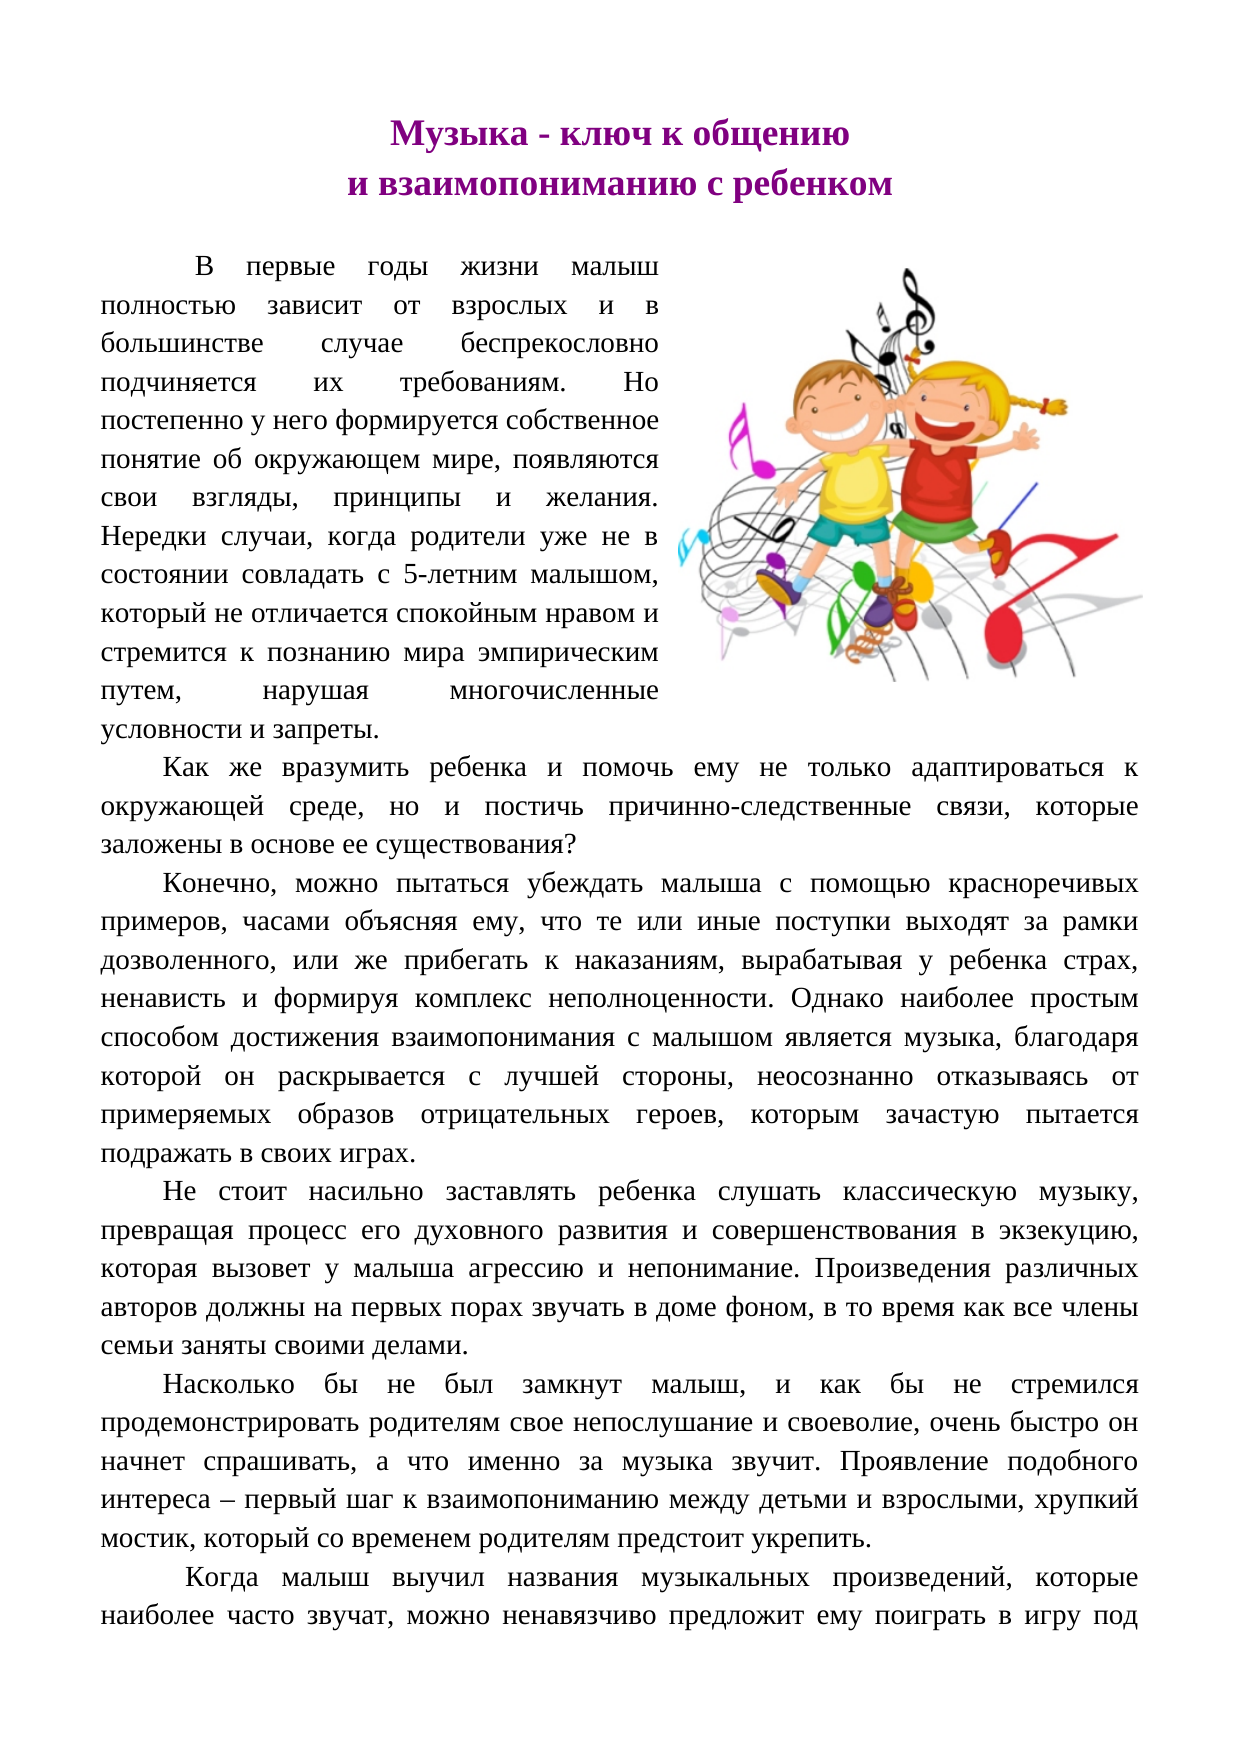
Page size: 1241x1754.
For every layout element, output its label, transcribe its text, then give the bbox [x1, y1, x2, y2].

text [100, 1559, 1140, 1631]
text Не стоит насильно заставлять ребенка слушать классическую музыку, превращая процесс его духовного развития и совершенствования в экзекуцию, которая вызовет у малыша агрессию и непонимание. Произведения различных авторов должны на первых порах звучать в доме фоном, в то время как все члены семьи заняты своими делами. [100, 1173, 1140, 1361]
text Музыка - ключ к общению [100, 111, 1140, 154]
text Конечно, можно пытаться убеждать малыша с помощью красноречивых примеров, часами объясняя ему, что те или иные поступки выходят за рамки дозволенного, или же прибегать к наказаниям, вырабатывая у ребенка страх, ненависть и формируя комплекс неполноценности. Однако наиболее простым способом достижения взаимопонимания с малышом является музыка, благодаря которой он раскрывается с лучшей стороны, неосознанно отказываясь от примеряемых образов отрицательных героев, которым зачастую пытается подражать в своих играх. [100, 865, 1140, 1168]
text и взаимопониманию с ребенком [100, 160, 1140, 203]
text Как же вразумить ребенка и помочь ему не только адаптироваться к окружающей среде, но и постичь причинно-следственные связи, которые заложены в основе ее существования? [100, 749, 1140, 860]
text Насколько бы не был замкнут малыш, и как бы не стремился продемонстрировать родителям свое непослушание и своеволие, очень быстро он начнет спрашивать, а что именно за музыка звучит. Проявление подобного интереса – первый шаг к взаимопониманию между детьми и взрослыми, хрупкий мостик, который со временем родителям предстоит укрепить. [100, 1366, 1140, 1554]
picture [678, 260, 1143, 682]
